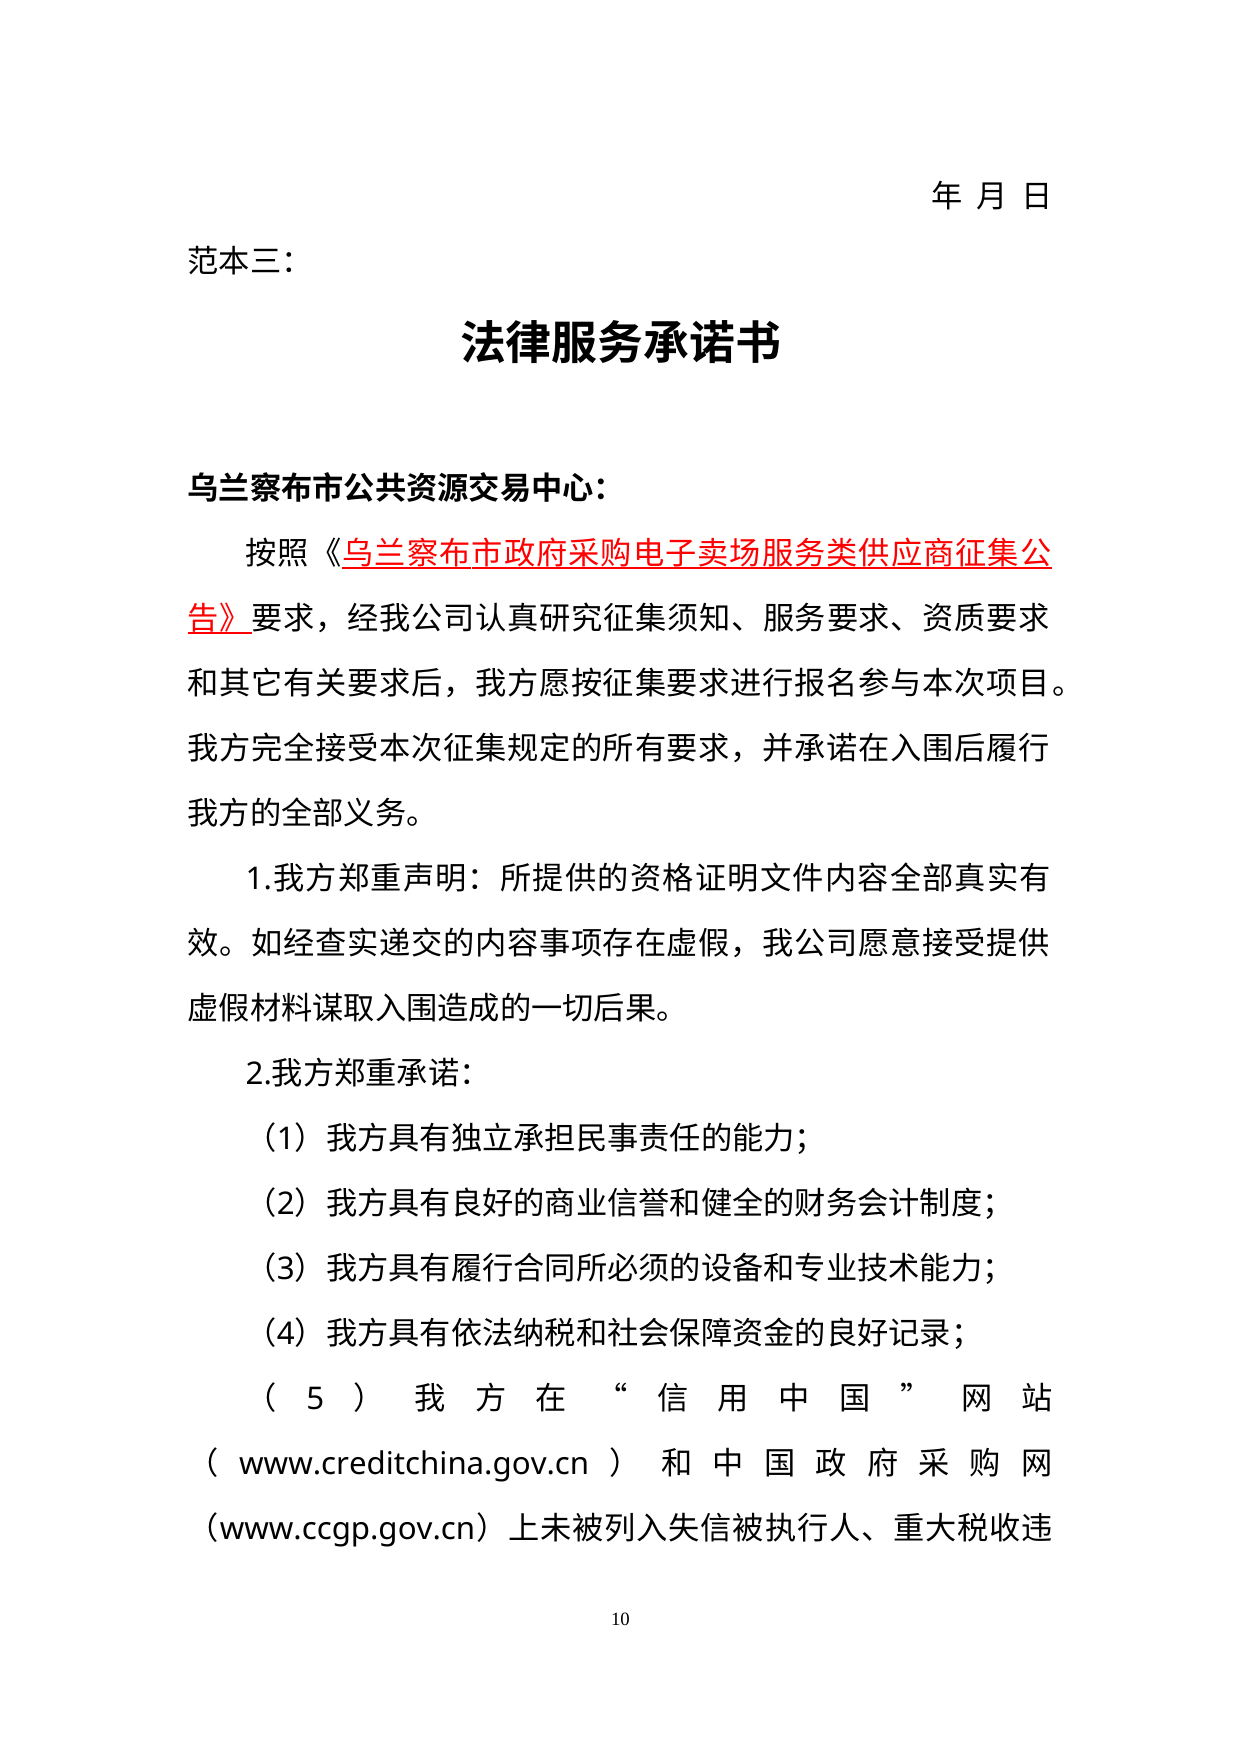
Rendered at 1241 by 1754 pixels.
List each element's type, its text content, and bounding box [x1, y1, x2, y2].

text （3）我方具有履行合同所必须的设备和专业技术能力； [187, 1233, 1053, 1298]
text 1.我方郑重声明：所提供的资格证明文件内容全部真实有效。如经查实递交的内容事项存在虚假，我公司愿意接受提供虚假材料谋取入围造成的一切后果。 [187, 843, 1053, 1038]
text 法律服务承诺书 [187, 291, 1053, 388]
text 按照《乌兰察布市政府采购电子卖场服务类供应商征集公告》要求，经我公司认真研究征集须知、服务要求、资质要求和其它有关要求后，我方愿按征集要求进行报名参与本次项目。我方完全接受本次征集规定的所有要求，并承诺在入围后履行我方的全部义务。 [187, 518, 1053, 843]
text 2.我方郑重承诺： [187, 1038, 1053, 1103]
text （1）我方具有独立承担民事责任的能力； [187, 1103, 1053, 1168]
text （2）我方具有良好的商业信誉和健全的财务会计制度； [187, 1168, 1053, 1233]
text 范本三： [187, 226, 1053, 291]
text （4）我方具有依法纳税和社会保障资金的良好记录； [187, 1298, 1053, 1363]
text 乌兰察布市公共资源交易中心： [187, 453, 1053, 518]
text 年 月 日 [187, 161, 1053, 226]
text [187, 1363, 1053, 1558]
